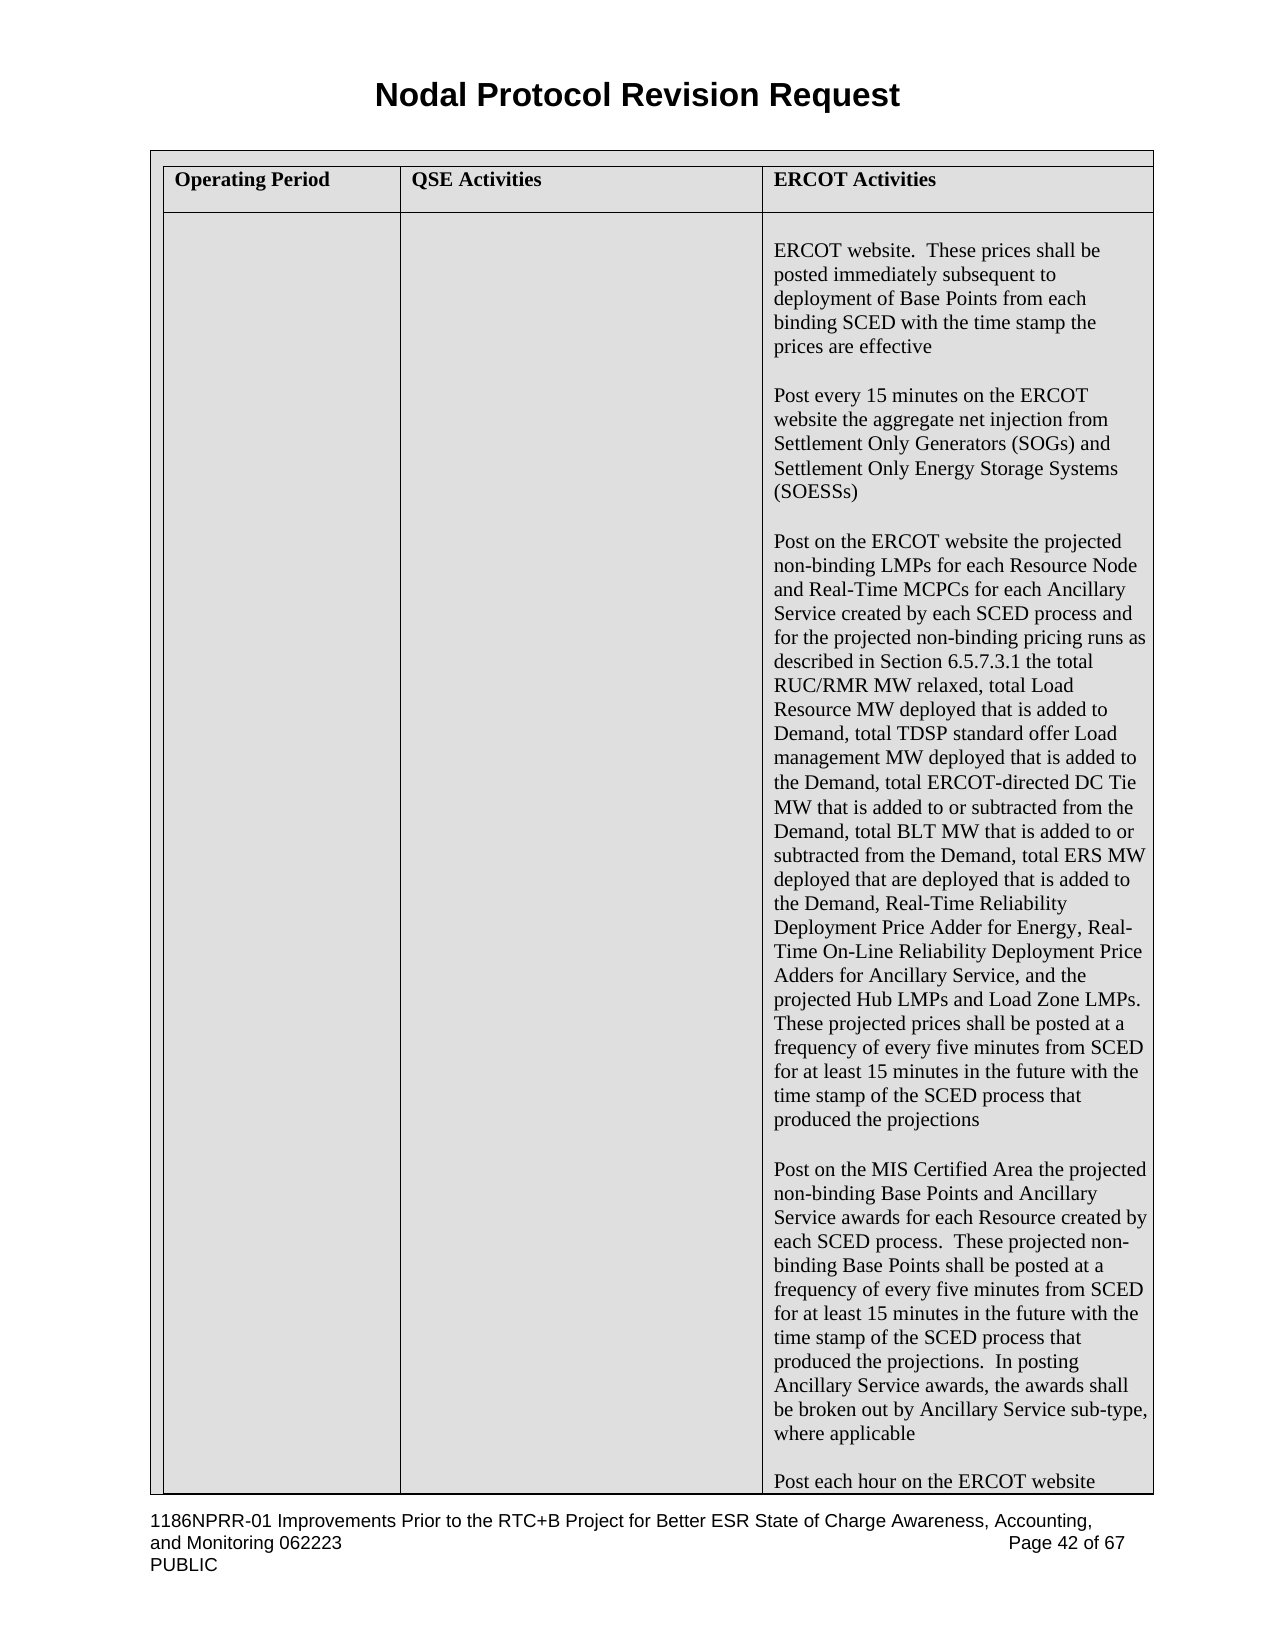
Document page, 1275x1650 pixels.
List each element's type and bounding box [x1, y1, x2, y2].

table_header [151, 151, 1153, 1494]
